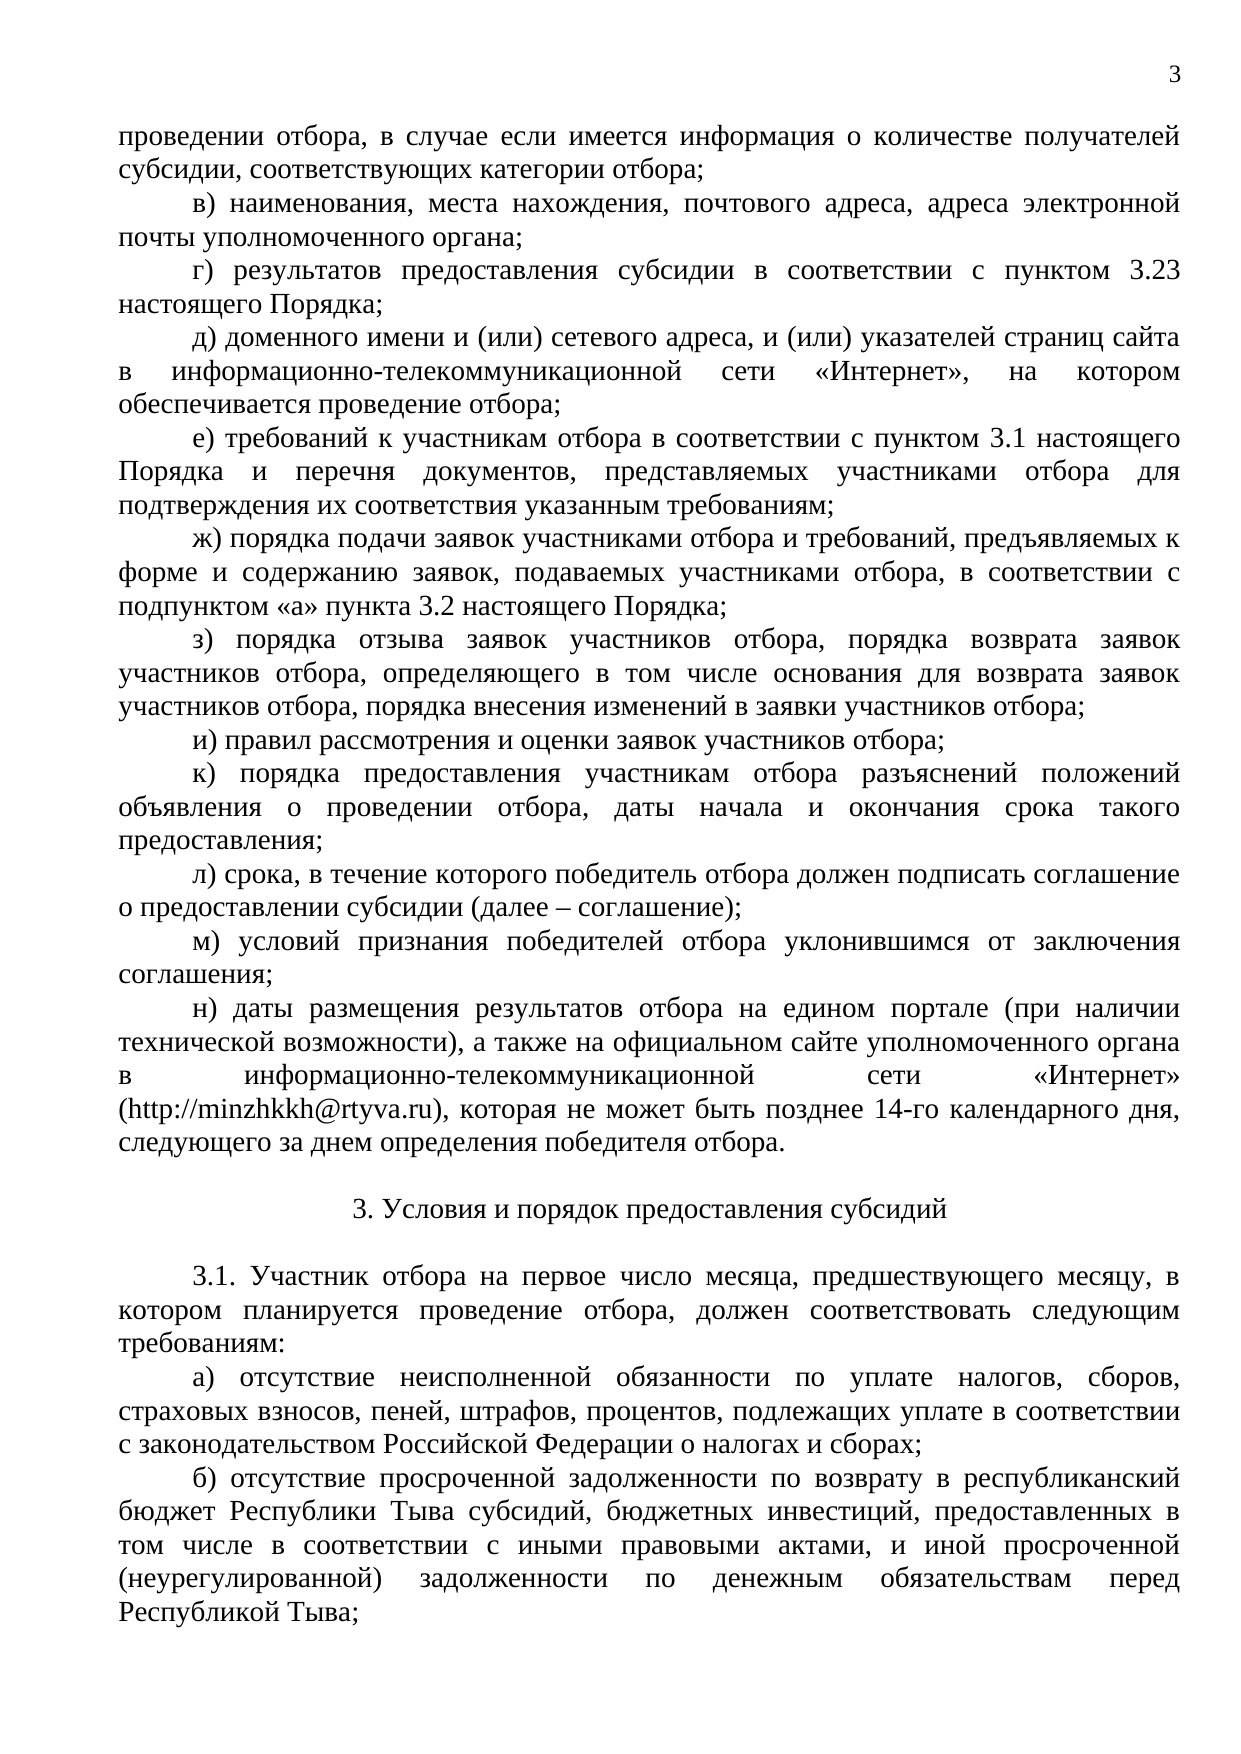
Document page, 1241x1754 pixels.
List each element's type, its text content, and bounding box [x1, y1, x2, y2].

text и) правил рассмотрения и оценки заявок участников отбора; [118, 722, 1181, 755]
text л) срока, в течение которого победитель отбора должен подписать соглашение о предоставлении субсидии (далее – соглашение); [118, 856, 1181, 923]
text а) отсутствие неисполненной обязанности по уплате налогов, сборов, страховых взносов, пеней, штрафов, процентов, подлежащих уплате в соответствии с законодательством Российской Федерации о налогах и сборах; [118, 1359, 1181, 1460]
text г) результатов предоставления субсидии в соответствии с пунктом 3.23 настоящего Порядка; [118, 252, 1181, 319]
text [118, 118, 1181, 185]
text з) порядка отзыва заявок участников отбора, порядка возврата заявок участников отбора, определяющего в том числе основания для возврата заявок участников отбора, порядка внесения изменений в заявки участников отбора; [118, 621, 1181, 722]
text м) условий признания победителей отбора уклонившимся от заключения соглашения; [118, 923, 1181, 990]
text 3. Условия и порядок предоставления субсидий [118, 1191, 1181, 1225]
text 3.1. Участник отбора на первое число месяца, предшествующего месяцу, в котором планируется проведение отбора, должен соответствовать следующим требованиям: [118, 1258, 1181, 1359]
text е) требований к участникам отбора в соответствии с пунктом 3.1 настоящего Порядка и перечня документов, представляемых участниками отбора для подтверждения их соответствия указанным требованиям; [118, 420, 1181, 521]
text н) даты размещения результатов отбора на едином портале (при наличии технической возможности), а также на официальном сайте уполномоченного органа в информационно-телекоммуникационной сети «Интернет» (http://minzhkkh@rtyva.ru), которая не может быть позднее 14-го календарного дня, следующего за днем определения победителя отбора. [118, 990, 1181, 1158]
text б) отсутствие просроченной задолженности по возврату в республиканский бюджет Республики Тыва субсидий, бюджетных инвестиций, предоставленных в том числе в соответствии с иными правовыми актами, и иной просроченной (неурегулированной) задолженности по денежным обязательствам перед Республикой Тыва; [118, 1460, 1181, 1627]
text ж) порядка подачи заявок участниками отбора и требований, предъявляемых к форме и содержанию заявок, подаваемых участниками отбора, в соответствии с подпунктом «а» пункта 3.2 настоящего Порядка; [118, 521, 1181, 621]
text к) порядка предоставления участникам отбора разъяснений положений объявления о проведении отбора, даты начала и окончания срока такого предоставления; [118, 755, 1181, 856]
text д) доменного имени и (или) сетевого адреса, и (или) указателей страниц сайта в информационно-телекоммуникационной сети «Интернет», на котором обеспечивается проведение отбора; [118, 319, 1181, 420]
text в) наименования, места нахождения, почтового адреса, адреса электронной почты уполномоченного органа; [118, 185, 1181, 252]
